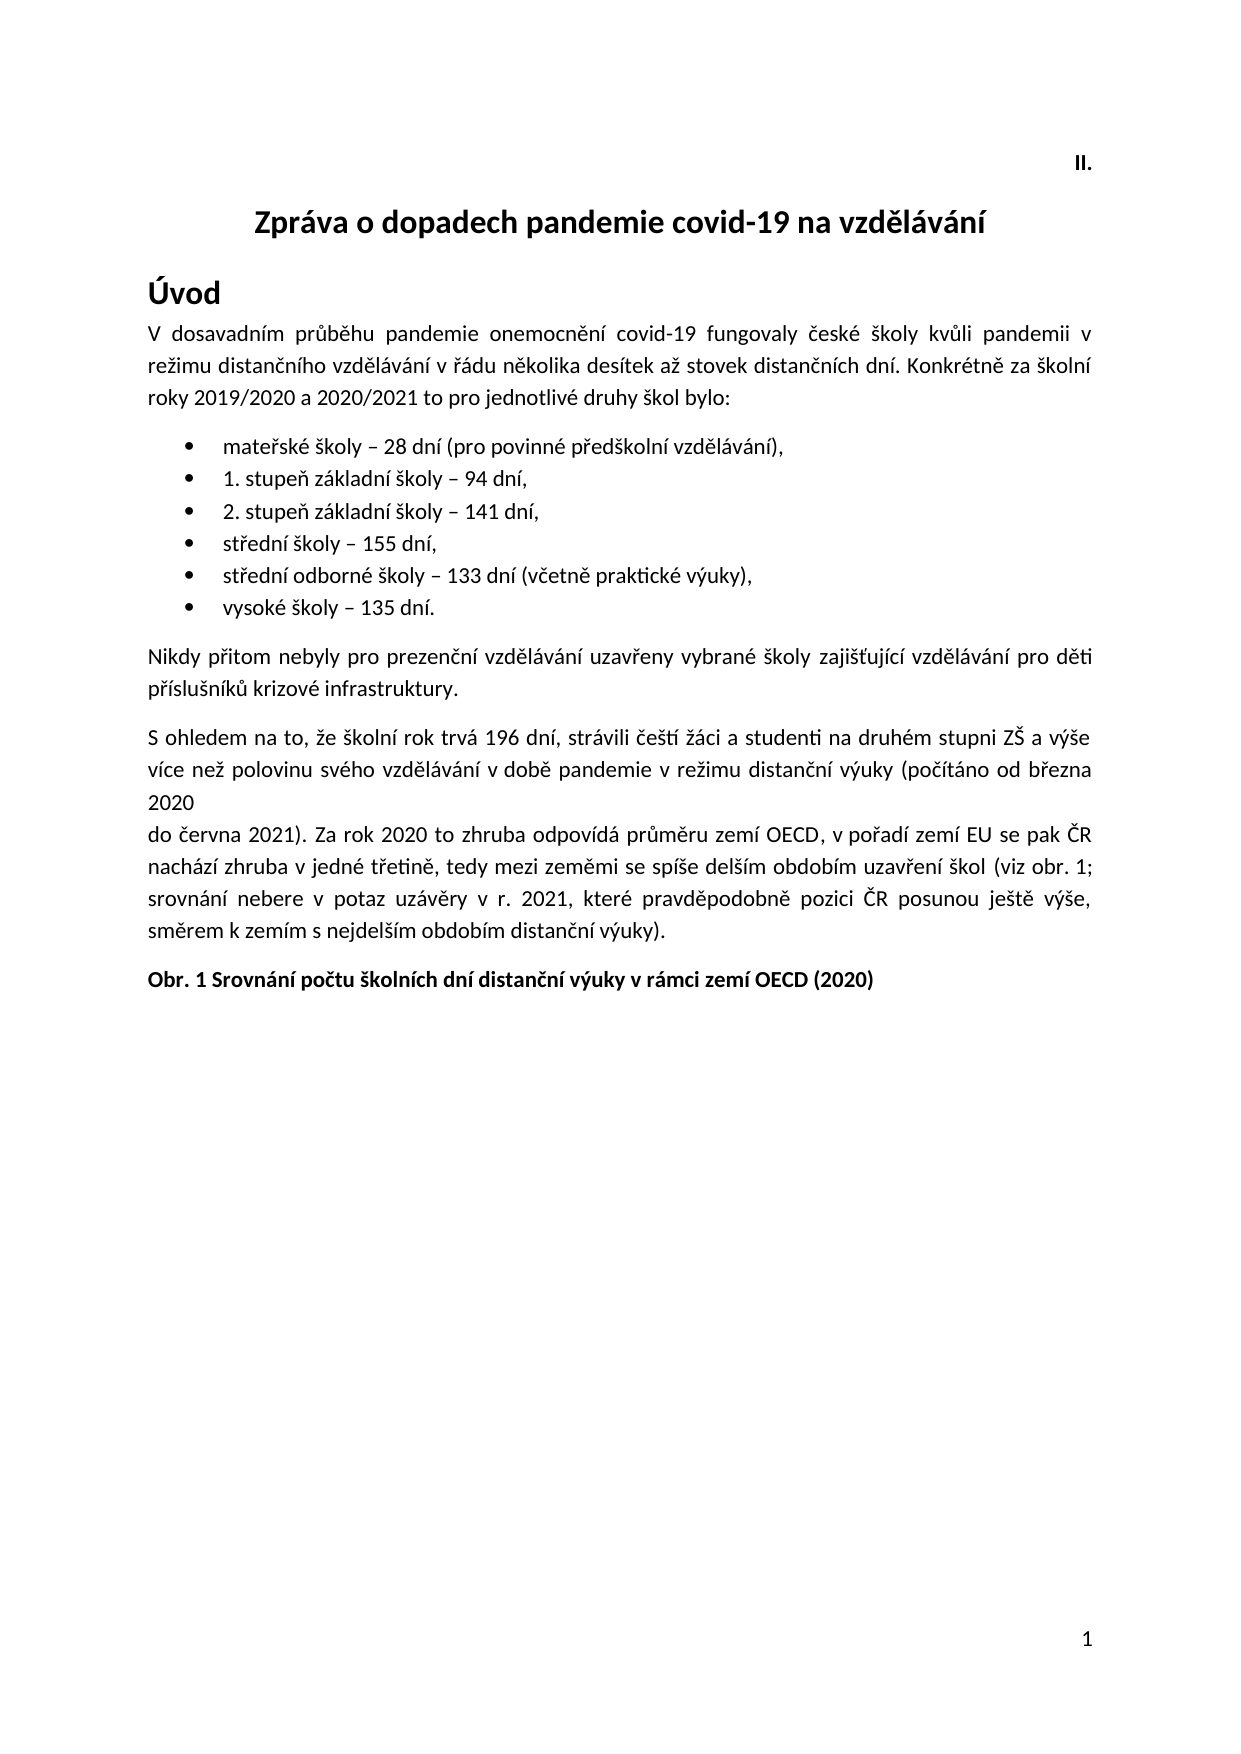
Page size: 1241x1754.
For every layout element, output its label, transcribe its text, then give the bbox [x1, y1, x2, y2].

text II. [148, 148, 1093, 176]
text Zpráva o dopadech pandemie covid-19 na vzdělávání [148, 201, 1093, 241]
list 2. stupeň základní školy – 141 dní, [185, 497, 1093, 525]
text Nikdy přitom nebyly pro prezenční vzdělávání uzavřeny vybrané školy zajišťující vzdělávání pro děti příslušníků krizové infrastruktury. [148, 642, 1093, 702]
list mateřské školy – 28 dní (pro povinné předškolní vzdělávání), [185, 432, 1093, 460]
list střední školy – 155 dní, [185, 529, 1093, 557]
subtitle Úvod [148, 272, 1093, 313]
text V dosavadním průběhu pandemie onemocnění covid-19 fungovaly české školy kvůli pandemii v režimu distančního vzdělávání v řádu několika desítek až stovek distančních dní. Konkrétně za školní roky 2019/2020 a 2020/2021 to pro jednotlivé druhy škol bylo: [148, 319, 1093, 412]
list 1. stupeň základní školy – 94 dní, [185, 464, 1093, 493]
text Obr. 1 Srovnání počtu školních dní distanční výuky v rámci zemí OECD (2020) [148, 965, 1093, 993]
list střední odborné školy – 133 dní (včetně praktické výuky), [185, 561, 1093, 589]
text S ohledem na to, že školní rok trvá 196 dní, strávili čeští žáci a studenti na druhém stupni ZŠ a výše více než polovinu svého vzdělávání v době pandemie v režimu distanční výuky (počítáno od března 2020 do června 2021). Za rok 2020 to zhruba odpovídá průměru zemí OECD, v pořadí zemí EU se pak ČR nachází zhruba v jedné třetině, tedy mezi zeměmi se spíše delším obdobím uzavření škol (viz obr. 1; srovnání nebere v potaz uzávěry v r. 2021, které pravděpodobně pozici ČR posunou ještě výše, směrem k zemím s nejdelším obdobím distanční výuky). [148, 723, 1093, 944]
list vysoké školy – 135 dní. [185, 593, 1093, 621]
